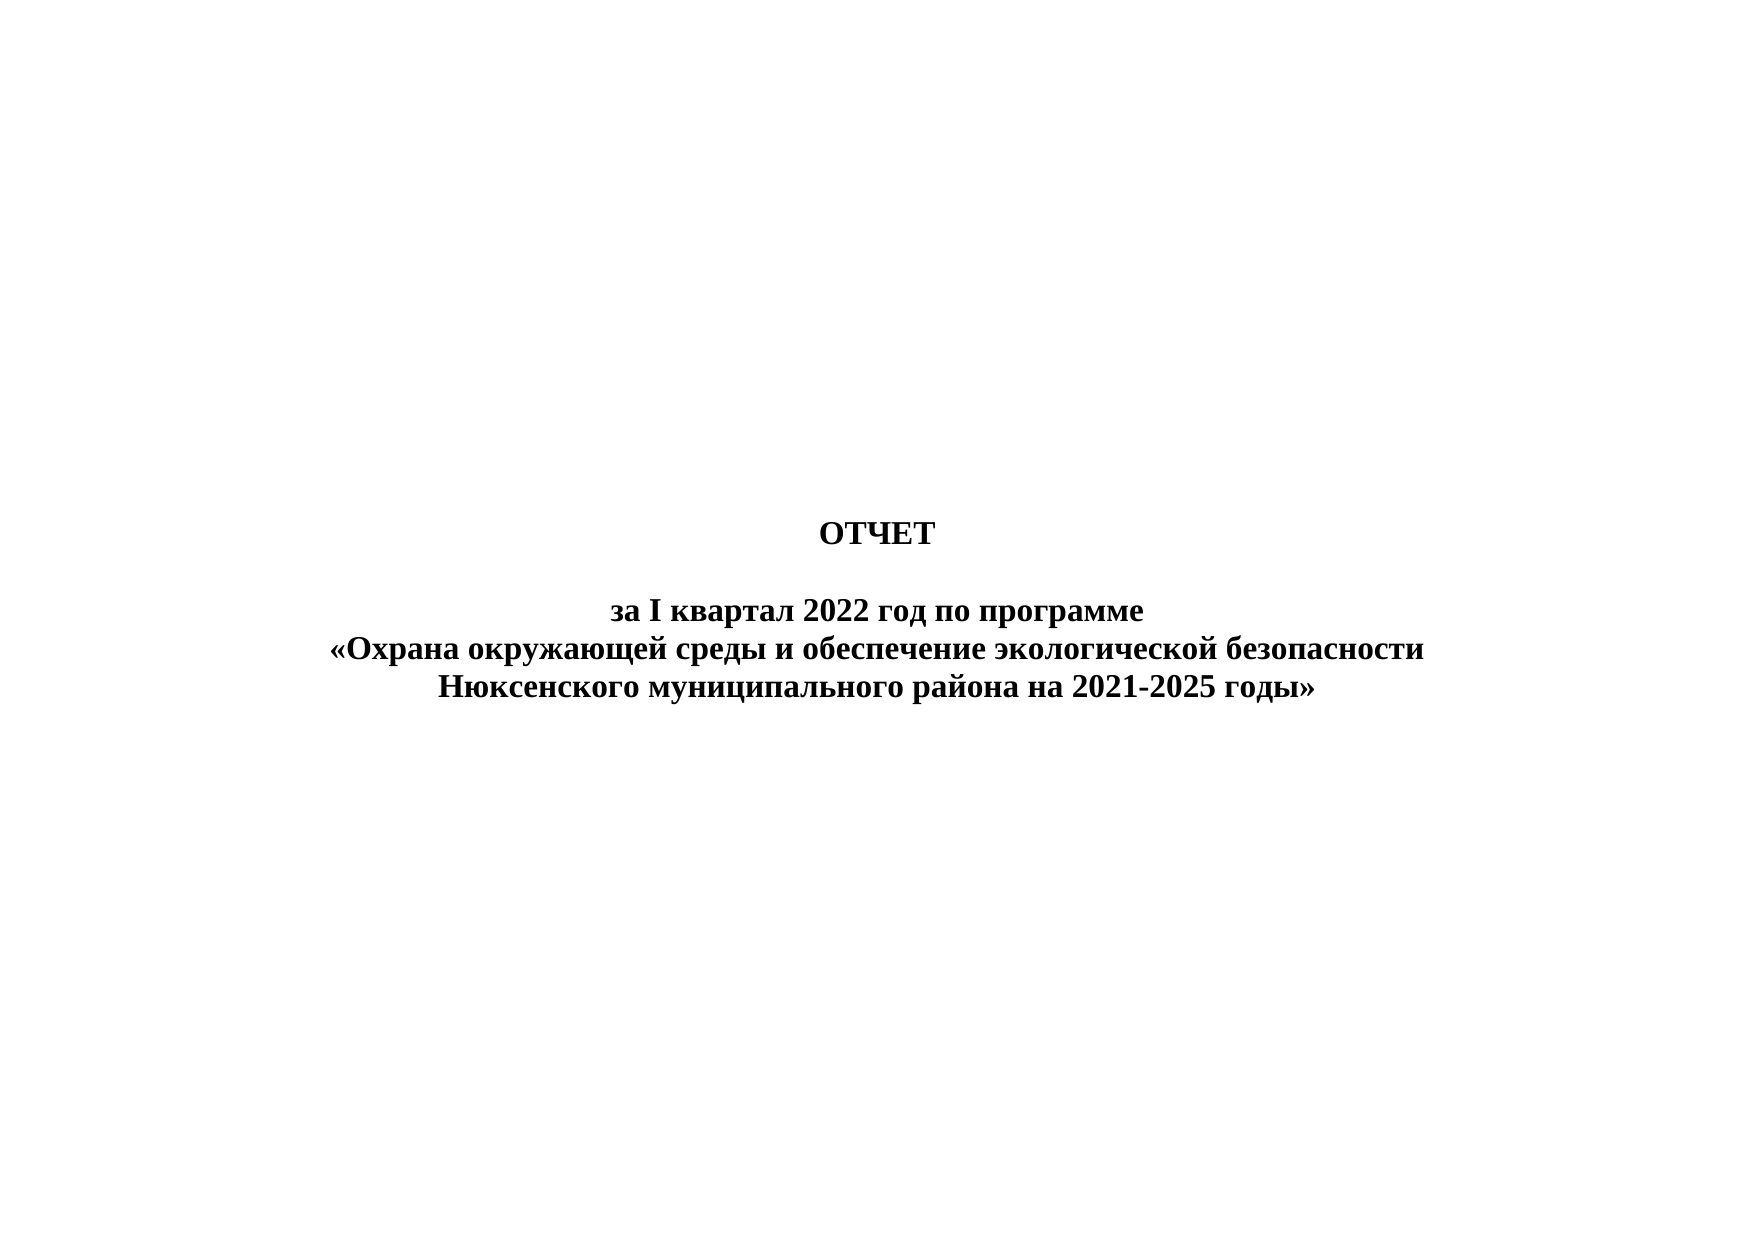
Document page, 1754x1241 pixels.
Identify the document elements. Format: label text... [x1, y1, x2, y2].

text ОТЧЕТ [118, 513, 1636, 552]
text за I квартал 2022 год по программе [118, 590, 1636, 628]
text «Охрана окружающей среды и обеспечение экологической безопасности [118, 628, 1636, 667]
text Нюксенского муниципального района на 2021-2025 годы» [118, 667, 1636, 705]
